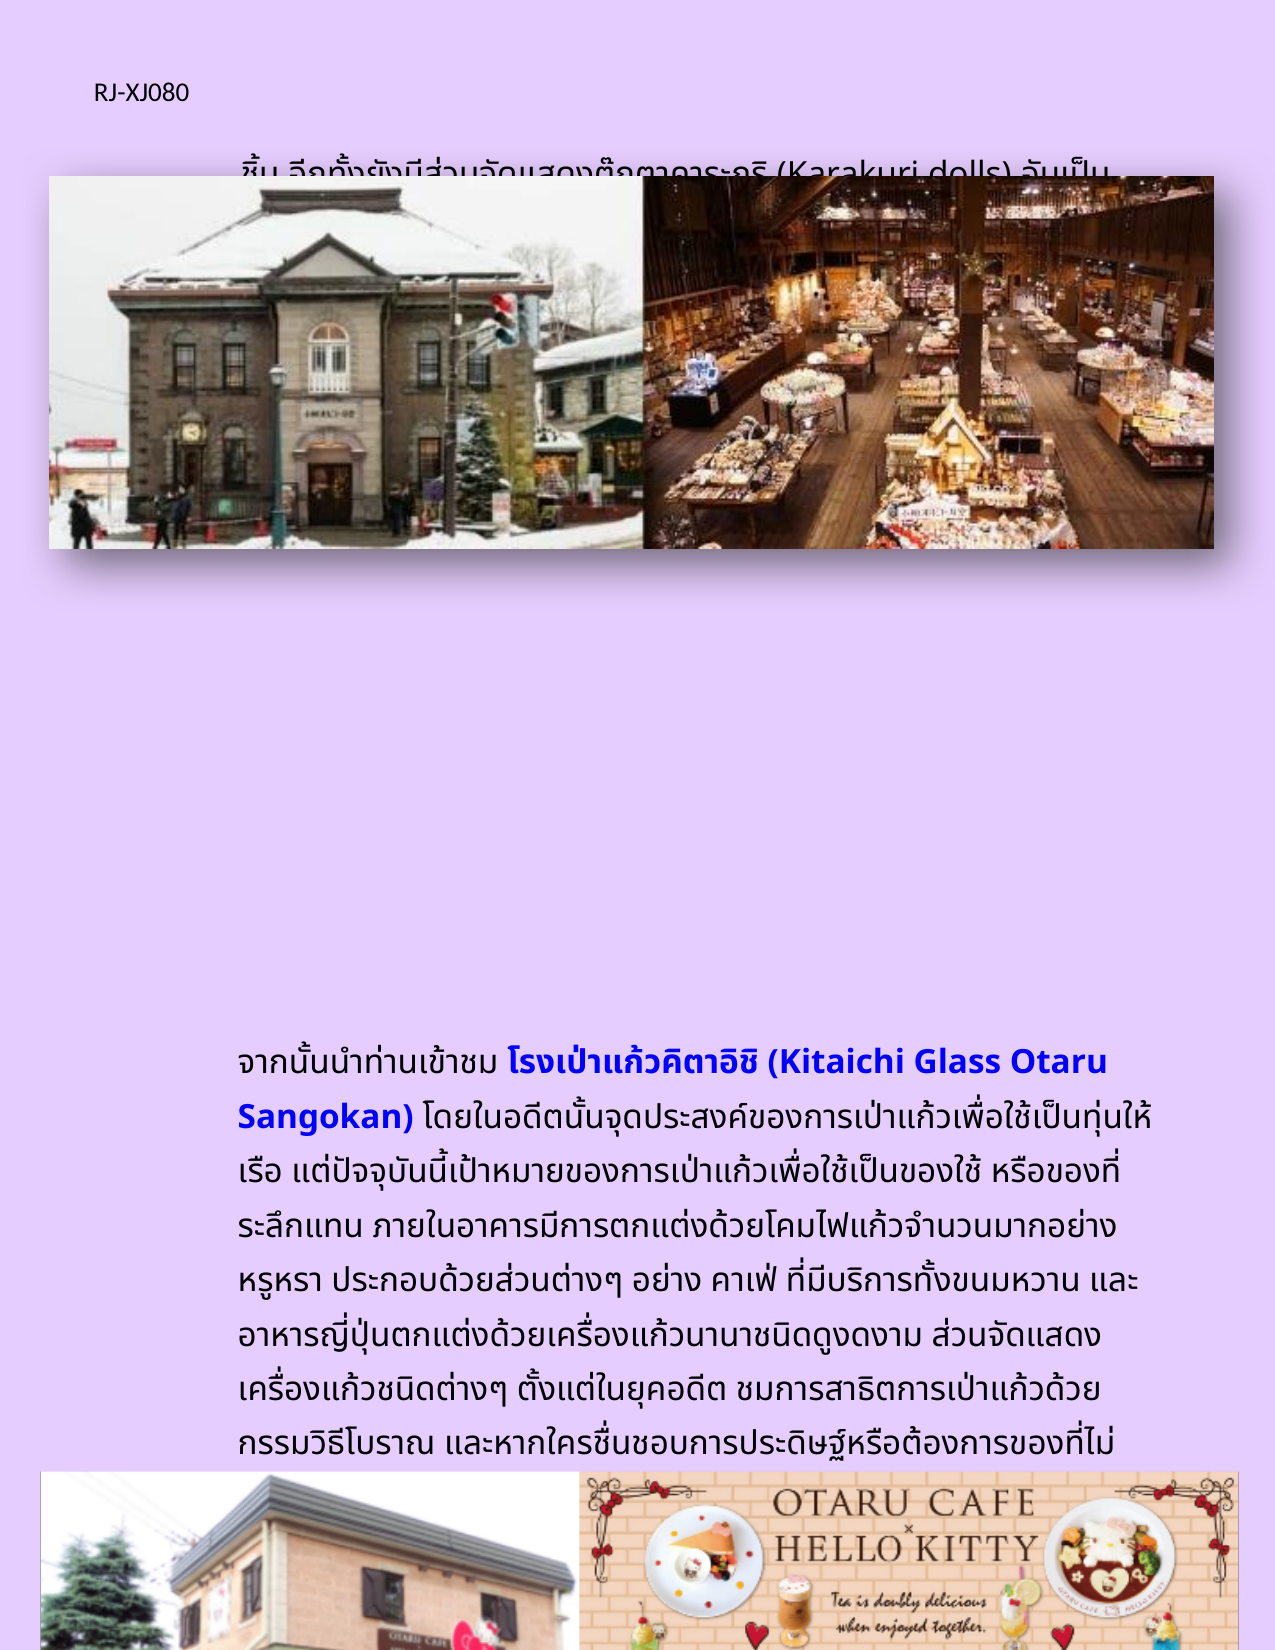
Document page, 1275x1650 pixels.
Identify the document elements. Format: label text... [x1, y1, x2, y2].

picture [30, 1458, 1245, 1650]
picture [49, 176, 1214, 549]
